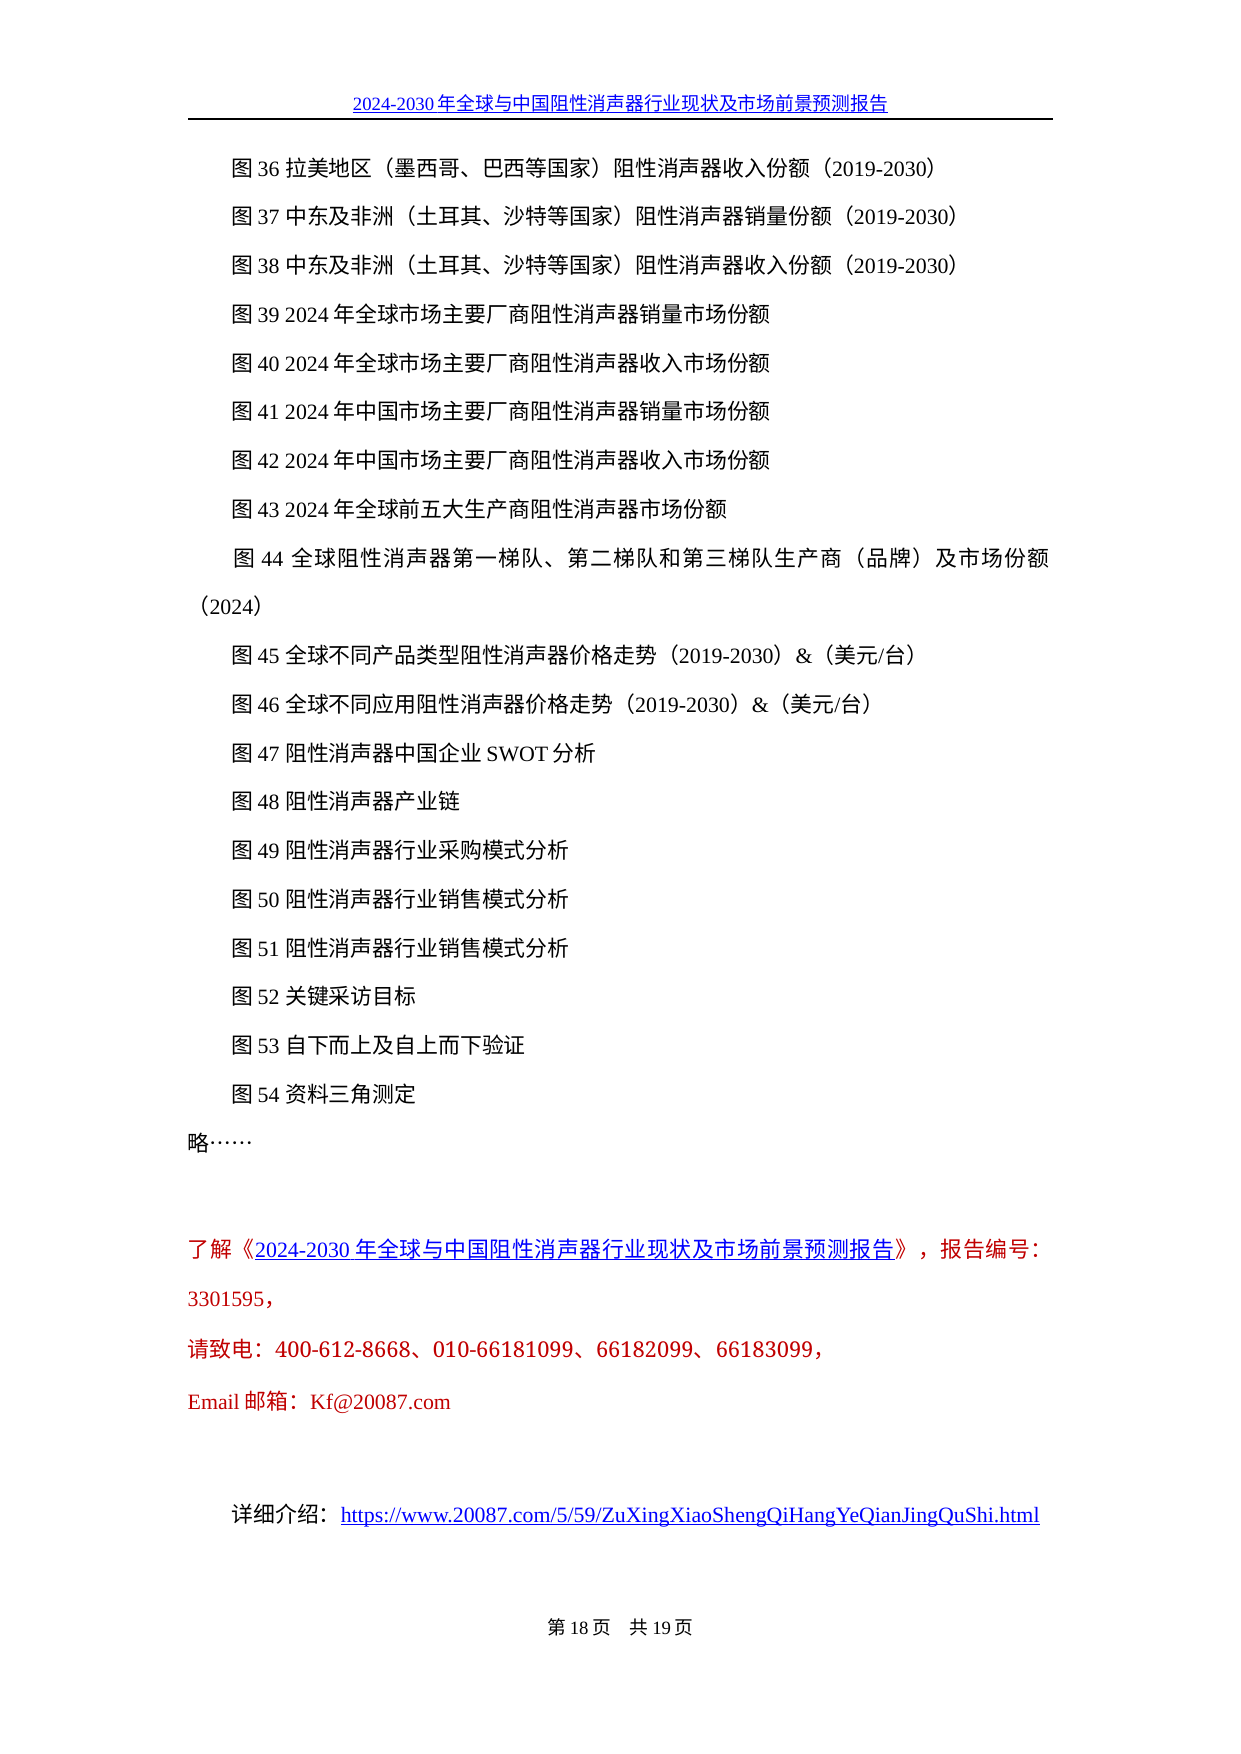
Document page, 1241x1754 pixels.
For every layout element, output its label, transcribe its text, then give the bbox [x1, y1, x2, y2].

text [187, 150, 1053, 1158]
text 详细介绍：https://www.20087.com/5/59/ZuXingXiaoShengQiHangYeQianJingQuShi.html [187, 1496, 1053, 1529]
text 了解《2024-2030年全球与中国阻性消声器行业现状及市场前景预测报告》，报告编号：3301595， [187, 1232, 1053, 1313]
text Email邮箱：Kf@20087.com [187, 1383, 1053, 1416]
text 请致电：400-612-8668、010-66181099、66182099、66183099， [187, 1332, 1053, 1364]
